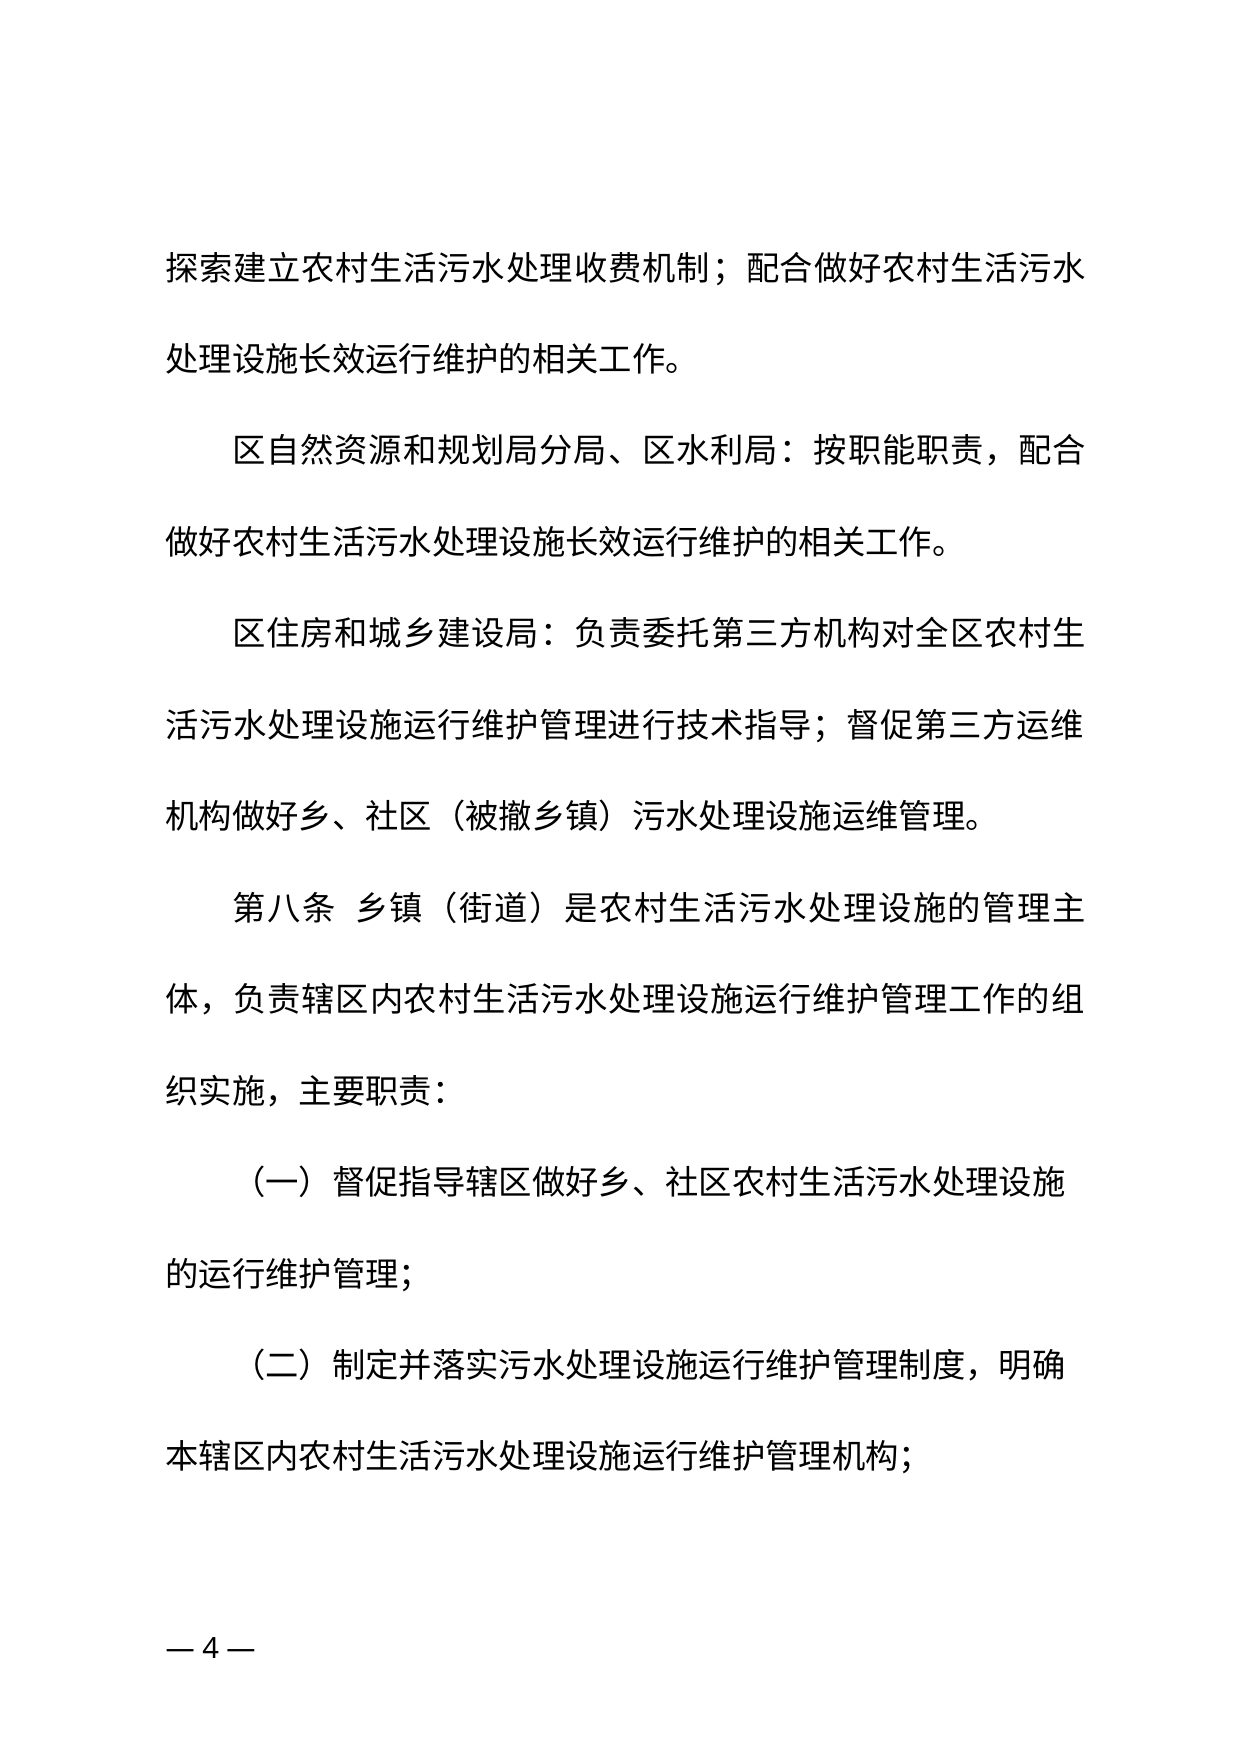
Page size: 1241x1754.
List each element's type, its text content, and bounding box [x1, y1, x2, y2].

text 第八条 乡镇（街道）是农村生活污水处理设施的管理主体，负责辖区内农村生活污水处理设施运行维护管理工作的组织实施，主要职责： [165, 860, 1087, 1134]
text （一）督促指导辖区做好乡、社区农村生活污水处理设施的运行维护管理； [165, 1134, 1087, 1317]
text 区自然资源和规划局分局、区水利局：按职能职责，配合做好农村生活污水处理设施长效运行维护的相关工作。 [165, 403, 1087, 586]
text （二）制定并落实污水处理设施运行维护管理制度，明确本辖区内农村生活污水处理设施运行维护管理机构； [165, 1317, 1087, 1500]
text 区住房和城乡建设局：负责委托第三方机构对全区农村生活污水处理设施运行维护管理进行技术指导；督促第三方运维机构做好乡、社区（被撤乡镇）污水处理设施运维管理。 [165, 586, 1087, 860]
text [165, 220, 1087, 403]
